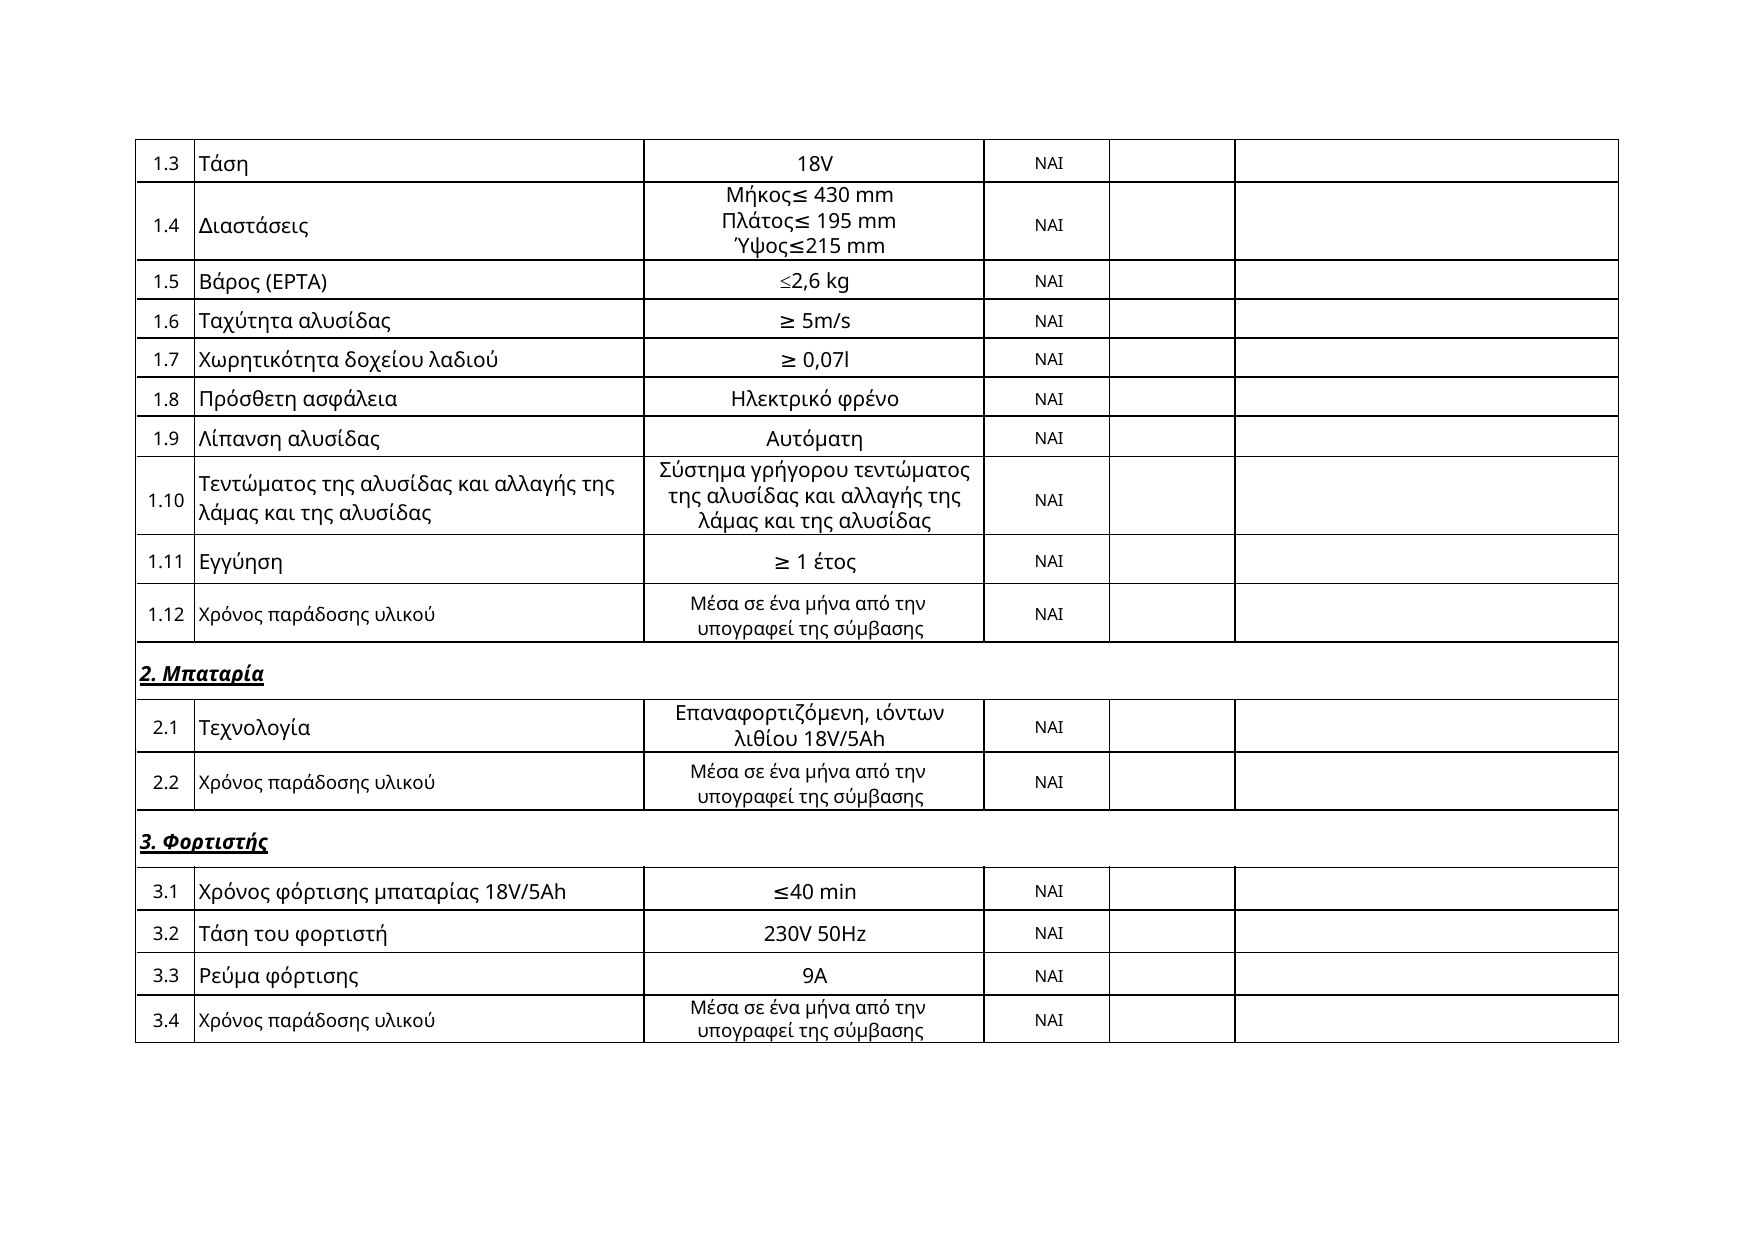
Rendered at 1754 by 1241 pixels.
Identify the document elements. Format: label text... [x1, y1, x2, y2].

table_cell ΝΑΙ [985, 300, 1109, 337]
table_cell Χρόνος φόρτισης µπαταρίας 18V/5Ah [195, 868, 643, 909]
table_cell Μέσα σε ένα µήνα από την υπογραφεί της σύµβασης [645, 753, 983, 809]
table_cell Χρόνος παράδοσης υλικού [195, 584, 643, 641]
table_cell ≥ 5m/s [645, 300, 983, 337]
table_cell Χρόνος παράδοσης υλικού [195, 753, 643, 809]
table_cell ΝΑΙ [985, 339, 1109, 376]
table_cell 1.5 [136, 260, 194, 298]
table_cell [1110, 261, 1234, 298]
table_cell Χρόνος παράδοσης υλικού [195, 996, 643, 1042]
table_cell Επαναφορτιζόµενη, ιόντων λιθίου 18V/5Ah [645, 700, 983, 751]
table_cell Πρόσθετη ασφάλεια [195, 378, 643, 415]
table_cell [1236, 911, 1618, 951]
table_cell [1110, 378, 1234, 415]
table_cell [1110, 183, 1234, 259]
table_cell 1.9 [136, 416, 194, 456]
table_cell [1236, 953, 1618, 994]
table_header Τάση [195, 140, 643, 181]
table_cell ΝΑΙ [985, 535, 1109, 582]
table_cell [1236, 868, 1618, 909]
table_cell ΝΑΙ [985, 378, 1109, 415]
table_cell [1236, 300, 1618, 337]
table_header 1.3 [136, 140, 194, 181]
table_cell 1.4 [136, 182, 194, 259]
table_cell [1236, 753, 1618, 809]
table_cell [1110, 457, 1234, 533]
table_cell 1.8 [136, 377, 194, 415]
table_cell 2.1 [136, 700, 194, 751]
table_cell ≥ 1 έτος [645, 535, 983, 582]
table_cell 3. Φορτιστής [136, 810, 1618, 866]
table_cell [1236, 261, 1618, 298]
table_cell 230V 50Hz [645, 911, 983, 951]
table_cell [1110, 996, 1234, 1042]
table_cell 1.11 [136, 535, 194, 582]
table_cell ΝΑΙ [985, 700, 1109, 751]
table_cell ΝΑΙ [985, 183, 1109, 259]
table_cell [1110, 584, 1234, 641]
table_cell ≤2,6 kg [645, 261, 983, 298]
table_cell 1.7 [136, 338, 194, 376]
table_cell ≤40 min [645, 868, 983, 909]
table_cell Ηλεκτρικό φρένο [645, 378, 983, 415]
table_cell Ταχύτητα αλυσίδας [195, 300, 643, 337]
table_cell ΝΑΙ [985, 457, 1109, 533]
table_cell [1236, 378, 1618, 415]
table_cell ΝΑΙ [985, 753, 1109, 809]
table_cell [1110, 911, 1234, 951]
table_cell Εγγύηση [195, 535, 643, 582]
table_cell Τεχνολογία [195, 700, 643, 751]
table_cell [1110, 868, 1234, 909]
table_cell [1110, 417, 1234, 456]
table_cell 3.4 [136, 995, 194, 1042]
table_cell [1110, 700, 1234, 751]
table_cell 2.2 [136, 752, 194, 809]
table_cell 3.1 [136, 868, 194, 909]
table_cell [1236, 996, 1618, 1042]
table_header [1110, 140, 1234, 181]
table_cell ΝΑΙ [985, 261, 1109, 298]
table_cell ∆ιαστάσεις [195, 183, 643, 259]
table_cell [1110, 953, 1234, 994]
table_header 18V [645, 140, 983, 181]
table_cell 3.3 [136, 953, 194, 994]
table_cell [1236, 417, 1618, 456]
table_cell 9A [645, 953, 983, 994]
table_cell ΝΑΙ [985, 868, 1109, 909]
table_cell Μέσα σε ένα µήνα από την υπογραφεί της σύµβασης [645, 584, 983, 641]
table_cell Ρεύµα φόρτισης [195, 953, 643, 994]
table_cell ΝΑΙ [985, 996, 1109, 1042]
table_cell Μέσα σε ένα µήνα από την υπογραφεί της σύµβασης [645, 996, 983, 1042]
table_cell Τάση του φορτιστή [195, 911, 643, 951]
table_cell [1236, 183, 1618, 259]
table_cell ΝΑΙ [985, 953, 1109, 994]
table_cell [1110, 535, 1234, 582]
table_cell [1110, 339, 1234, 376]
table_cell Σύστηµα γρήγορου τεντώµατος της αλυσίδας και αλλαγής της λάµας και της αλυσίδας [645, 457, 983, 533]
table_cell Χωρητικότητα δοχείου λαδιού [195, 339, 643, 376]
table_cell ΝΑΙ [985, 584, 1109, 641]
table_cell [1236, 535, 1618, 582]
table_cell 2. Μπαταρία [136, 642, 1618, 698]
table_cell 1.6 [136, 299, 194, 337]
table_cell Λίπανση αλυσίδας [195, 417, 643, 456]
table_cell [1236, 584, 1618, 641]
table_cell 3.2 [136, 910, 194, 951]
table_cell [1110, 300, 1234, 337]
table_header ΝΑΙ [985, 140, 1109, 181]
table_cell Τεντώµατος της αλυσίδας και αλλαγής της λάµας και της αλυσίδας [195, 457, 643, 533]
table_cell Βάρος (EPTA) [195, 261, 643, 298]
table_cell 1.12 [136, 584, 194, 641]
table_cell 1.10 [136, 457, 194, 533]
table_cell [1236, 700, 1618, 751]
table_cell [1236, 339, 1618, 376]
table_cell ΝΑΙ [985, 911, 1109, 951]
table_cell ΝΑΙ [985, 417, 1109, 456]
table_cell Μήκος≤ 430 mm Πλάτος≤ 195 mm Ύψος≤215 mm [645, 183, 983, 259]
table_cell [1236, 457, 1618, 533]
table_cell ≥ 0,07l [645, 339, 983, 376]
table_cell [1110, 753, 1234, 809]
table_cell Αυτόµατη [645, 417, 983, 456]
table_header [1236, 140, 1618, 181]
